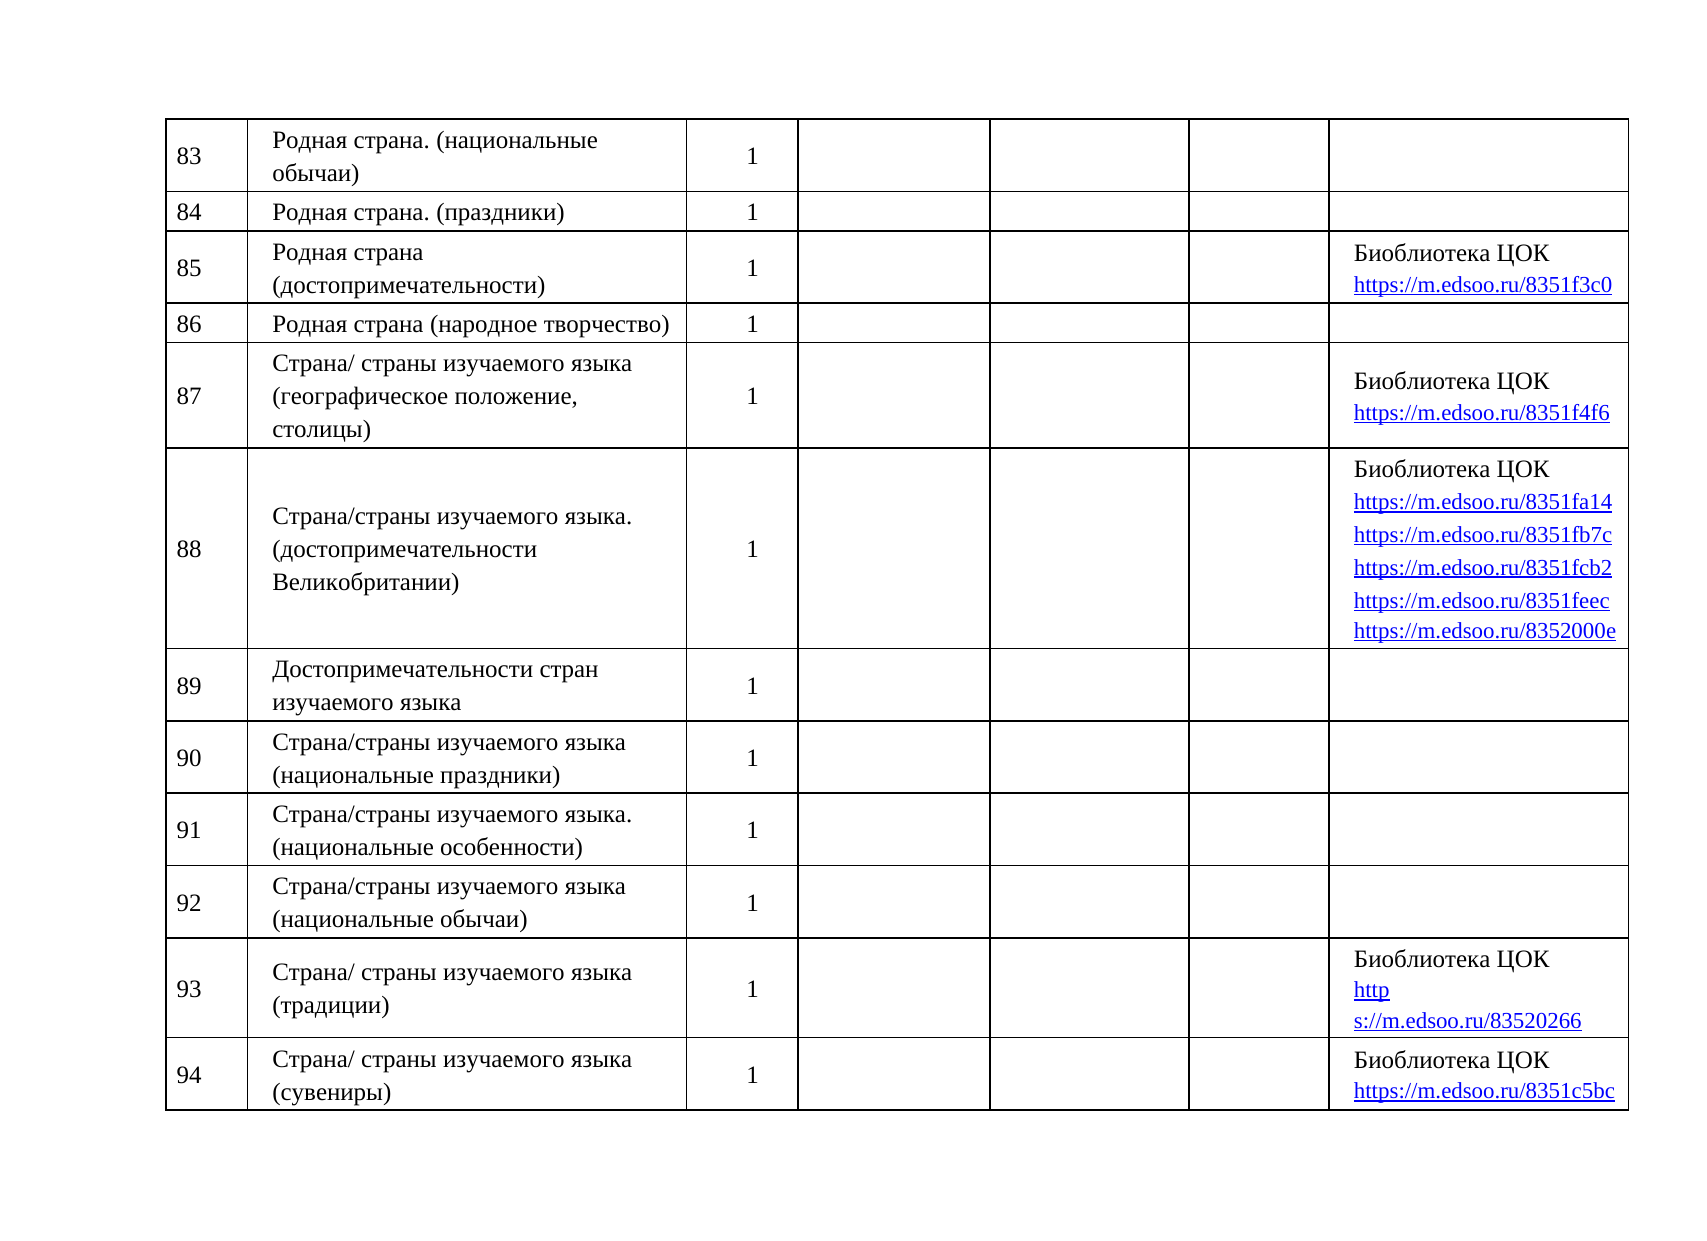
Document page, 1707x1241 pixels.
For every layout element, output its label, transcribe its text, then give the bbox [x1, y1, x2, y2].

table_cell [991, 232, 1188, 302]
table_cell [799, 120, 989, 191]
table_cell [799, 449, 989, 647]
table_cell [799, 866, 989, 937]
table_cell Биоблиотека ЦОК https://m.edsoo.ru/8351c5bc [1330, 1038, 1628, 1109]
table_cell 1 [687, 1038, 797, 1109]
table_cell [1190, 649, 1328, 720]
table_cell Биоблиотека ЦОК https://m.edsoo.ru/83520266 [1330, 939, 1628, 1037]
table_cell [799, 794, 989, 865]
table_cell 90 [167, 722, 247, 792]
table_cell 1 [687, 794, 797, 865]
table_cell 1 [687, 866, 797, 937]
table_cell [1330, 866, 1628, 937]
table_cell [799, 1038, 989, 1109]
table_cell [1190, 343, 1328, 447]
table_cell 1 [687, 722, 797, 792]
table_cell 1 [687, 192, 797, 230]
table_cell 1 [687, 343, 797, 447]
table_cell [991, 649, 1188, 720]
table_cell 1 [687, 304, 797, 342]
table_cell [1330, 794, 1628, 865]
table_cell Достопримечательности стран изучаемого языка [248, 649, 686, 720]
table_cell [1190, 449, 1328, 647]
table_cell [799, 232, 989, 302]
table_cell 84 [167, 192, 247, 230]
table_cell 91 [167, 794, 247, 865]
table_cell 94 [167, 1038, 247, 1109]
table_cell [799, 192, 989, 230]
table_cell 1 [687, 649, 797, 720]
table_cell Биоблиотека ЦОК https://m.edsoo.ru/8351f3c0 [1330, 232, 1628, 302]
table_cell Страна/страны изучаемого языка (национальные праздники) [248, 722, 686, 792]
table_cell [1330, 722, 1628, 792]
table_cell Родная страна. (национальные обычаи) [248, 120, 686, 191]
table_cell [1190, 192, 1328, 230]
table_cell [1190, 794, 1328, 865]
table_cell Страна/страны изучаемого языка (национальные обычаи) [248, 866, 686, 937]
table_cell 85 [167, 232, 247, 302]
table_cell [799, 304, 989, 342]
table_cell 86 [167, 304, 247, 342]
table_cell [799, 343, 989, 447]
table_cell [799, 649, 989, 720]
table_cell [1330, 649, 1628, 720]
table_cell [1190, 304, 1328, 342]
table_cell Страна/ страны изучаемого языка (географическое положение, столицы) [248, 343, 686, 447]
table_cell Страна/страны изучаемого языка. (национальные особенности) [248, 794, 686, 865]
table_cell 1 [687, 449, 797, 647]
table_cell [991, 866, 1188, 937]
table_cell [991, 343, 1188, 447]
table_cell Родная страна (народное творчество) [248, 304, 686, 342]
table_cell [991, 120, 1188, 191]
table_cell [991, 1038, 1188, 1109]
table_cell Родная страна (достопримечательности) [248, 232, 686, 302]
table_cell Родная страна. (праздники) [248, 192, 686, 230]
table_cell Страна/ страны изучаемого языка (традиции) [248, 939, 686, 1037]
table_cell [799, 939, 989, 1037]
table_cell [1190, 866, 1328, 937]
table_cell 83 [167, 120, 247, 191]
table_cell 92 [167, 866, 247, 937]
table_cell [991, 939, 1188, 1037]
table_cell [1330, 304, 1628, 342]
table_cell [1190, 120, 1328, 191]
table_cell 1 [687, 120, 797, 191]
table_cell [799, 722, 989, 792]
table_cell 93 [167, 939, 247, 1037]
table_cell 1 [687, 232, 797, 302]
table_cell [1190, 939, 1328, 1037]
table_cell Страна/ страны изучаемого языка (сувениры) [248, 1038, 686, 1109]
table_cell [991, 449, 1188, 647]
table_cell [991, 722, 1188, 792]
table_cell [1190, 232, 1328, 302]
table_cell Биоблиотека ЦОК https://m.edsoo.ru/8351f4f6 [1330, 343, 1628, 447]
table_cell [1190, 1038, 1328, 1109]
table_cell 87 [167, 343, 247, 447]
table_cell 1 [687, 939, 797, 1037]
table_cell [991, 304, 1188, 342]
table_cell 89 [167, 649, 247, 720]
table_cell [1330, 192, 1628, 230]
table_cell [1330, 120, 1628, 191]
table_cell [991, 794, 1188, 865]
table_cell [1190, 722, 1328, 792]
table_cell 88 [167, 449, 247, 647]
table_cell [991, 192, 1188, 230]
table_cell Биоблиотека ЦОК https://m.edsoo.ru/8351fa14 https://m.edsoo.ru/8351fb7c https://m.edsoo.ru/8351fcb2 https://m.edsoo.ru/8351feec https://m.edsoo.ru/8352000e [1330, 449, 1628, 647]
table_cell Страна/страны изучаемого языка. (достопримечательности Великобритании) [248, 449, 686, 647]
